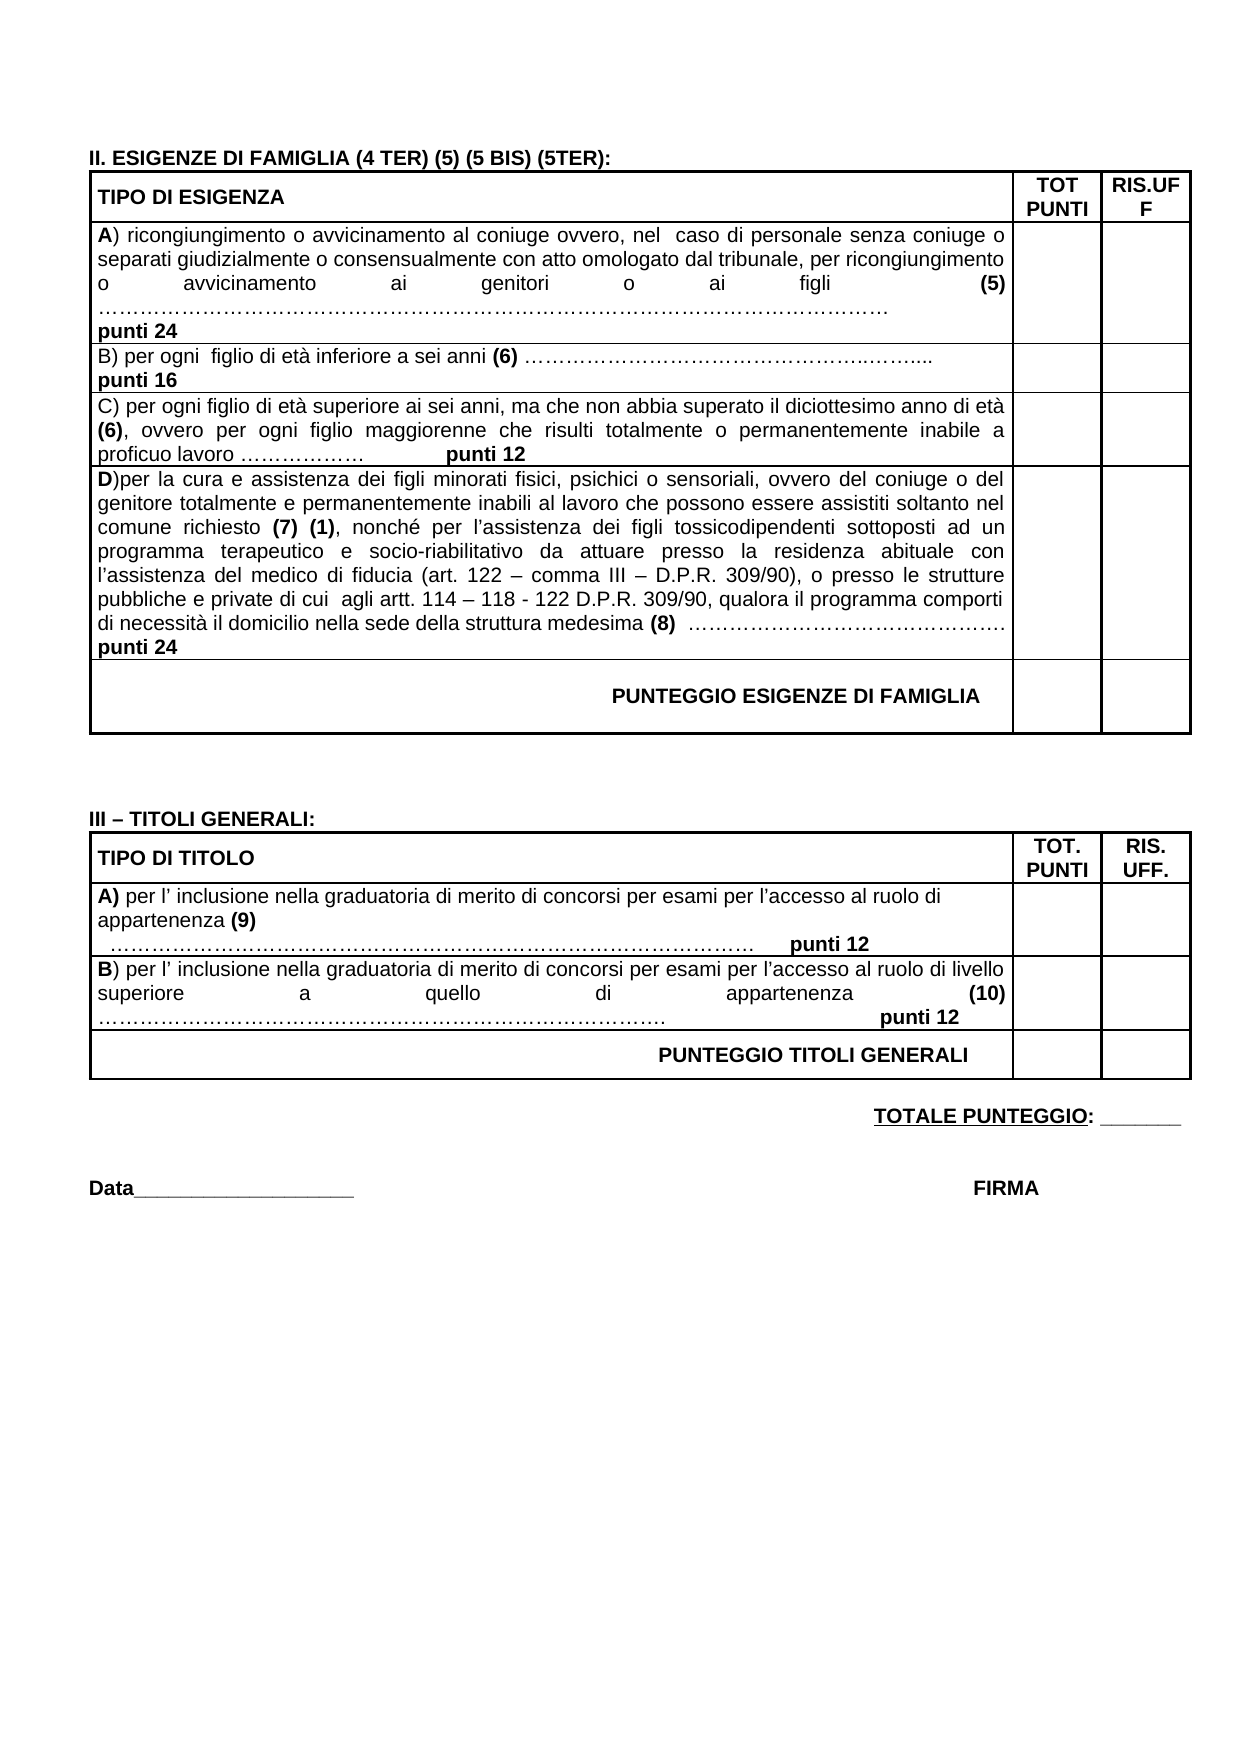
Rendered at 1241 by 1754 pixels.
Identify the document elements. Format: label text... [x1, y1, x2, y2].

table_cell [1014, 1031, 1100, 1078]
table_cell B) per l’ inclusione nella graduatoria di merito di concorsi per esami per l’accesso al ruolo di livello superiore a quello di appartenenza (10) ………………………………………………………………………. punti 12 [92, 957, 1012, 1029]
table_cell [1014, 393, 1100, 465]
table_header TOT. PUNTI [1014, 834, 1100, 882]
table_header TIPO DI TITOLO [92, 834, 1012, 882]
table_cell [1103, 1031, 1189, 1078]
table_cell [1103, 223, 1189, 342]
subtitle Data___________________ FIRMA [89, 1176, 1181, 1200]
table_cell D)per la cura e assistenza dei figli minorati fisici, psichici o sensoriali, ovvero del coniuge o del genitore totalmente e permanentemente inabili al lavoro che possono essere assistiti soltanto nel comune richiesto (7) (1), nonché per l’assistenza dei figli tossicodipendenti sottoposti ad un programma terapeutico e socio-riabilitativo da attuare presso la residenza abituale con l’assistenza del medico di fiducia (art. 122 – comma III – D.P.R. 309/90), o presso le strutture pubbliche e private di cui agli artt. 114 – 118 - 122 D.P.R. 309/90, qualora il programma comporti di necessità il domicilio nella sede della struttura medesima (8) ………………………………………. punti 24 [92, 467, 1012, 658]
table_cell [1014, 344, 1100, 392]
text III – TITOLI GENERALI: [89, 807, 1181, 831]
table_cell [1014, 957, 1100, 1029]
table_cell [1103, 467, 1189, 658]
table_cell PUNTEGGIO TITOLI GENERALI [92, 1031, 1012, 1078]
table_cell A) per l’ inclusione nella graduatoria di merito di concorsi per esami per l’accesso al ruolo di appartenenza (9) ………………………………………………………………………………… punti 12 [92, 884, 1012, 955]
table_cell A) ricongiungimento o avvicinamento al coniuge ovvero, nel caso di personale senza coniuge o separati giudizialmente o consensualmente con atto omologato dal tribunale, per ricongiungimento o avvicinamento ai genitori o ai figli (5) …………………………………………………………………………………………………… punti 24 [92, 223, 1012, 342]
table_cell PUNTEGGIO ESIGENZE DI FAMIGLIA [92, 660, 1012, 732]
table_cell C) per ogni figlio di età superiore ai sei anni, ma che non abbia superato il diciottesimo anno di età (6), ovvero per ogni figlio maggiorenne che risulti totalmente o permanentemente inabile a proficuo lavoro ……………… punti 12 [92, 393, 1012, 465]
text TOTALE PUNTEGGIO: _______ [89, 1104, 1181, 1128]
table_cell [1014, 884, 1100, 955]
table_header TOT PUNTI [1014, 173, 1100, 221]
table_cell [1103, 660, 1189, 732]
table_header RIS.UFF [1103, 173, 1189, 221]
table_header TIPO DI ESIGENZA [92, 173, 1012, 221]
table_header RIS. UFF. [1103, 834, 1189, 882]
table_cell [1103, 344, 1189, 392]
table_cell [1014, 223, 1100, 342]
table_cell [1014, 467, 1100, 658]
table_cell [1103, 884, 1189, 955]
table_cell [1014, 660, 1100, 732]
table_cell [1103, 957, 1189, 1029]
subtitle II. ESIGENZE DI FAMIGLIA (4 TER) (5) (5 BIS) (5TER): [89, 146, 1181, 170]
table_cell B) per ogni figlio di età inferiore a sei anni (6) …………………………………………..…….... punti 16 [92, 344, 1012, 392]
table_cell [1103, 393, 1189, 465]
